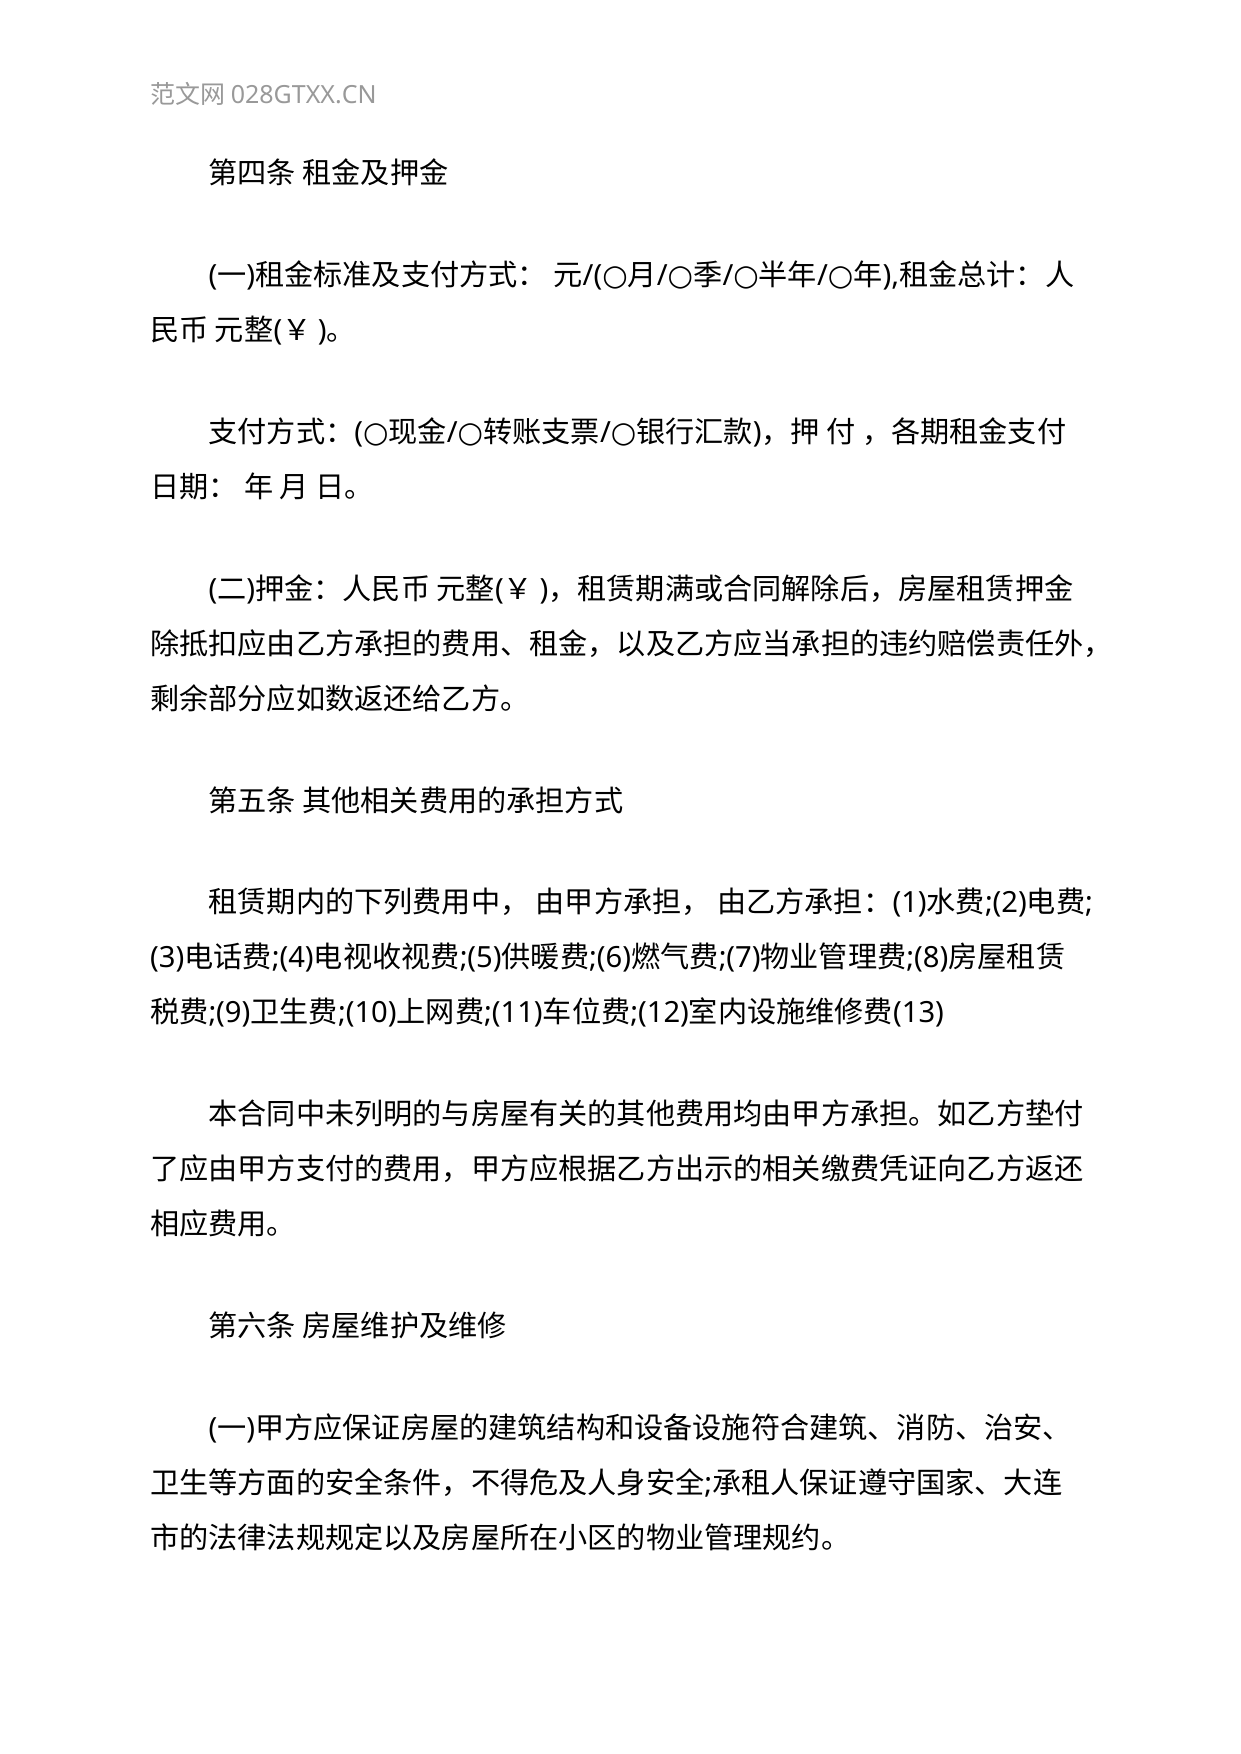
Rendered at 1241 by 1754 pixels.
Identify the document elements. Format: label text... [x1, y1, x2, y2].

text 第六条 房屋维护及维修 [150, 1302, 1090, 1345]
text 第四条 租金及押金 [150, 150, 1090, 192]
text 第五条 其他相关费用的承担方式 [150, 777, 1090, 819]
text (一)甲方应保证房屋的建筑结构和设备设施符合建筑、消防、治安、卫生等方面的安全条件，不得危及人身安全;承租人保证遵守国家、大连市的法律法规规定以及房屋所在小区的物业管理规约。 [150, 1404, 1090, 1557]
text (一)租金标准及支付方式： 元/(○月/○季/○半年/○年),租金总计：人民币 元整(￥ )。 [150, 252, 1090, 349]
text 租赁期内的下列费用中， 由甲方承担， 由乙方承担：(1)水费;(2)电费;(3)电话费;(4)电视收视费;(5)供暖费;(6)燃气费;(7)物业管理费;(8)房屋租赁税费;(9)卫生费;(10)上网费;(11)车位费;(12)室内设施维修费(13) [150, 879, 1090, 1031]
text 本合同中未列明的与房屋有关的其他费用均由甲方承担。如乙方垫付了应由甲方支付的费用，甲方应根据乙方出示的相关缴费凭证向乙方返还相应费用。 [150, 1091, 1090, 1243]
text (二)押金：人民币 元整(￥ )，租赁期满或合同解除后，房屋租赁押金除抵扣应由乙方承担的费用、租金，以及乙方应当承担的违约赔偿责任外，剩余部分应如数返还给乙方。 [150, 566, 1090, 718]
text 支付方式：(○现金/○转账支票/○银行汇款)，押 付 ，各期租金支付日期： 年 月 日。 [150, 409, 1090, 506]
